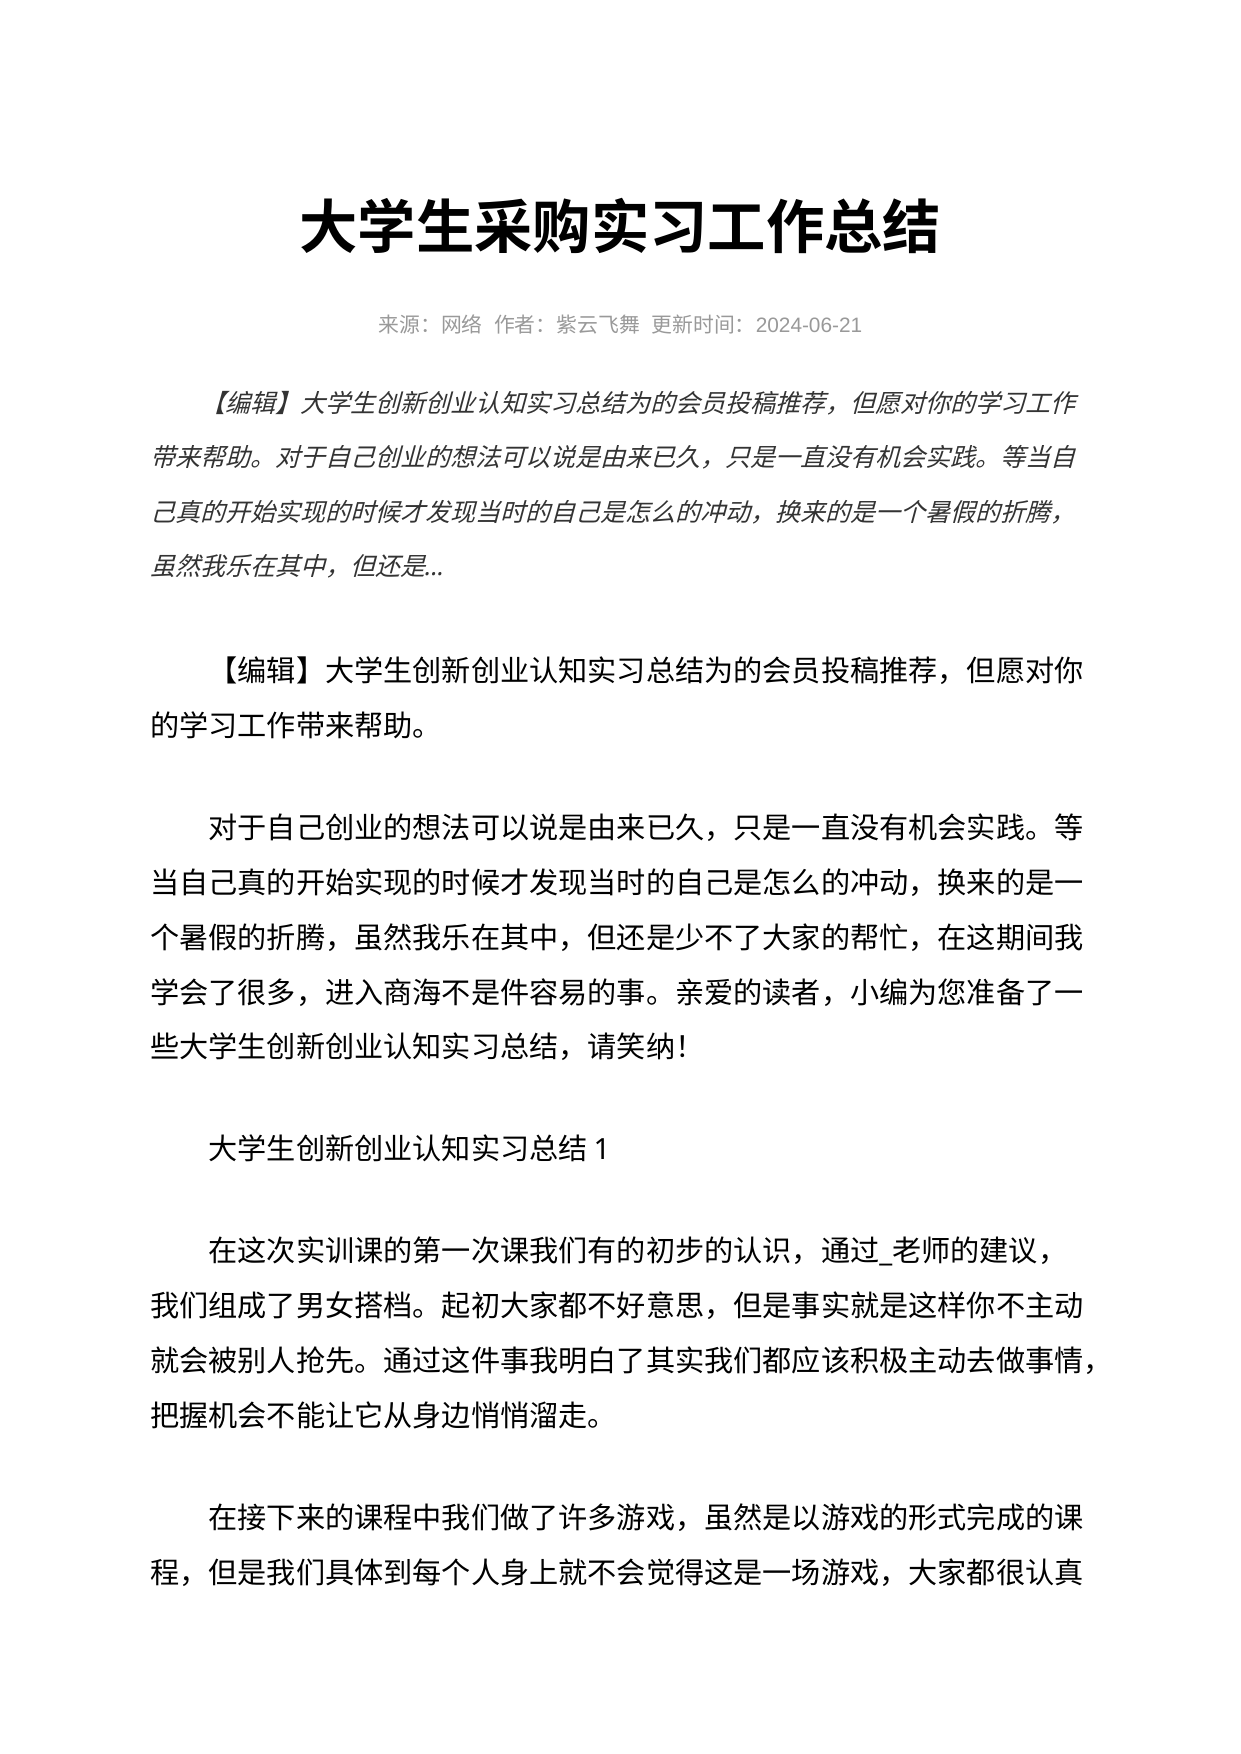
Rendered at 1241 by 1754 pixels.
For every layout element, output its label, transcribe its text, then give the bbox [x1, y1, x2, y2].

text 来源：网络 作者：紫云飞舞 更新时间：2024-06-21 [150, 313, 1090, 337]
text 【编辑】大学生创新创业认知实习总结为的会员投稿推荐，但愿对你的学习工作带来帮助。对于自己创业的想法可以说是由来已久，只是一直没有机会实践。等当自己真的开始实现的时候才发现当时的自己是怎么的冲动，换来的是一个暑假的折腾，虽然我乐在其中，但还是... [150, 383, 1090, 583]
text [150, 1494, 1090, 1592]
text 在这次实训课的第一次课我们有的初步的认识，通过_老师的建议，我们组成了男女搭档。起初大家都不好意思，但是事实就是这样你不主动就会被别人抢先。通过这件事我明白了其实我们都应该积极主动去做事情，把握机会不能让它从身边悄悄溜走。 [150, 1228, 1090, 1435]
text 【编辑】大学生创新创业认知实习总结为的会员投稿推荐，但愿对你的学习工作带来帮助。 [150, 648, 1090, 745]
text 对于自己创业的想法可以说是由来已久，只是一直没有机会实践。等当自己真的开始实现的时候才发现当时的自己是怎么的冲动，换来的是一个暑假的折腾，虽然我乐在其中，但还是少不了大家的帮忙，在这期间我学会了很多，进入商海不是件容易的事。亲爱的读者，小编为您准备了一些大学生创新创业认知实习总结，请笑纳！ [150, 804, 1090, 1066]
text 大学生创新创业认知实习总结1 [150, 1126, 1090, 1168]
subtitle 大学生采购实习工作总结 [150, 181, 1090, 266]
